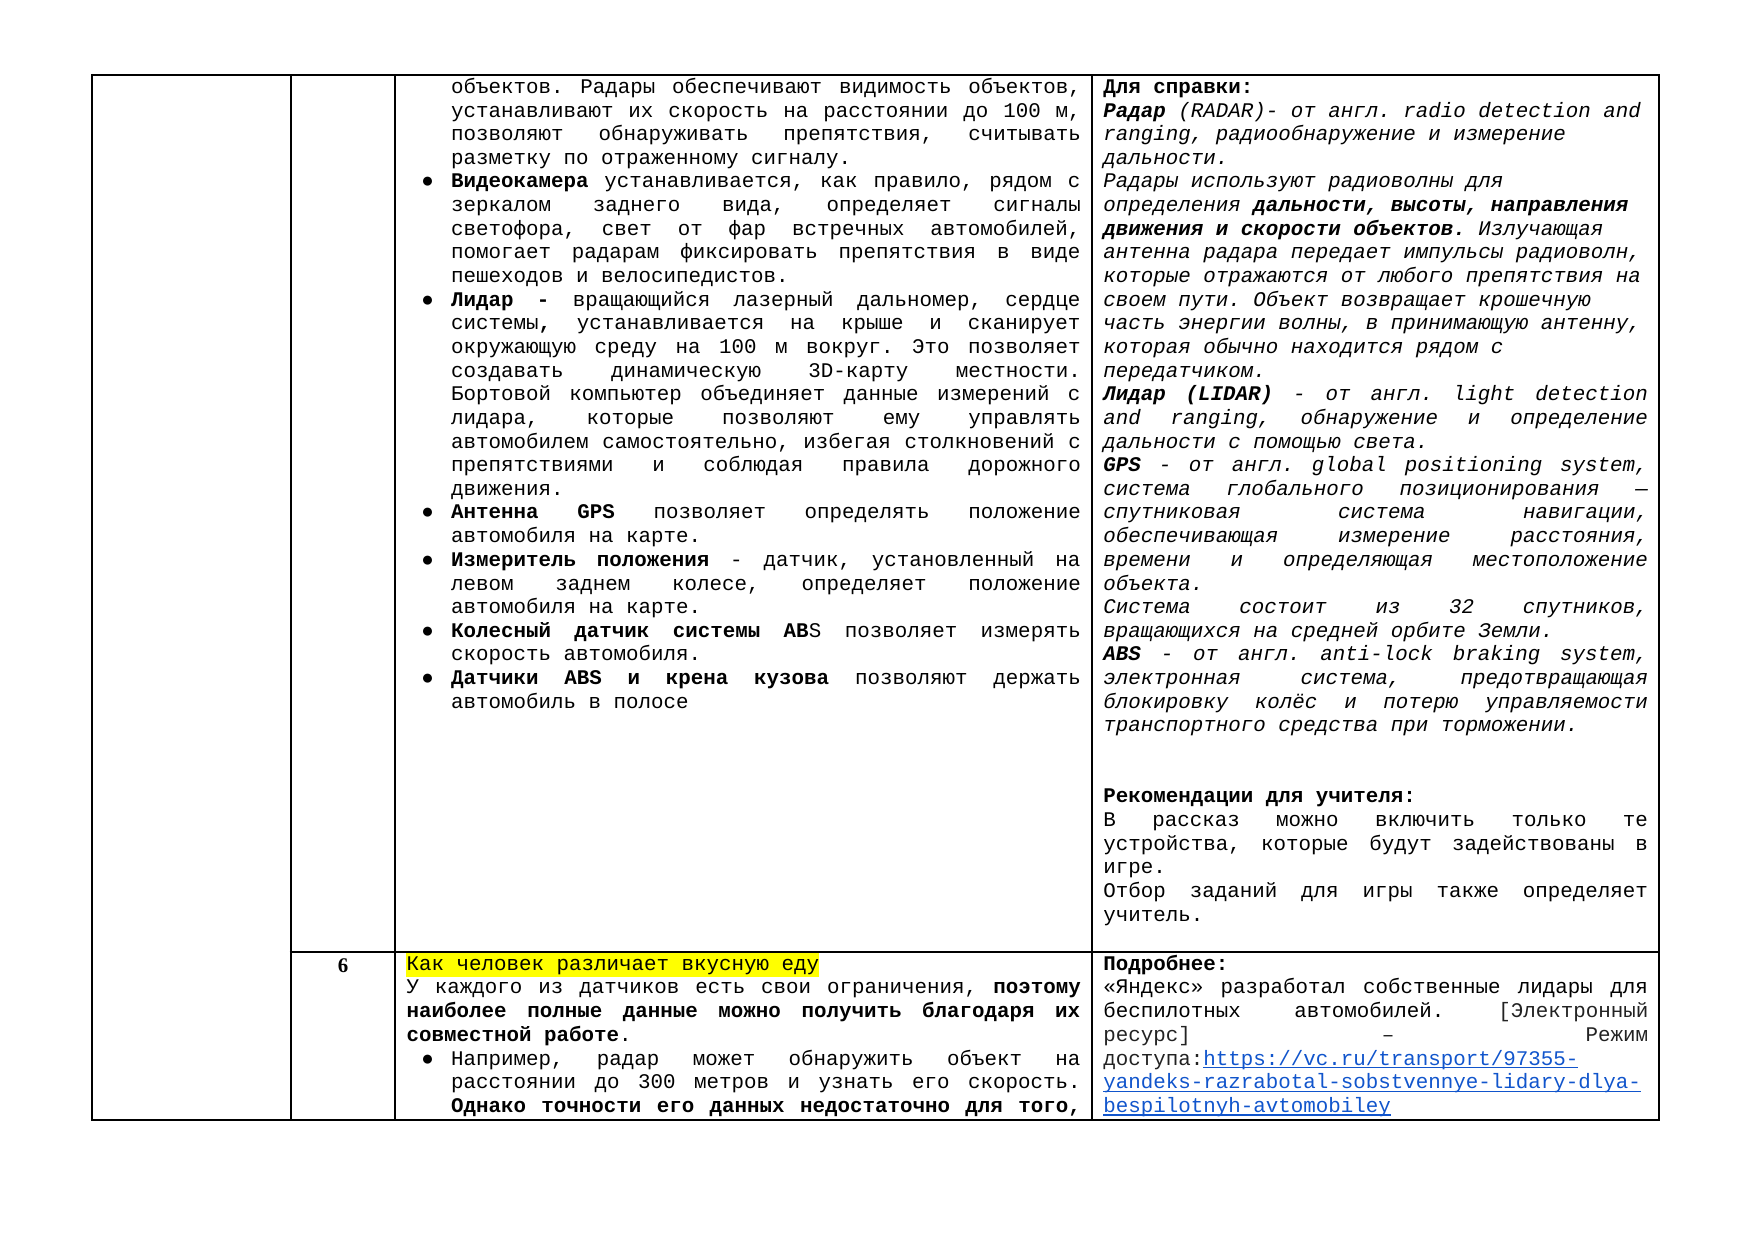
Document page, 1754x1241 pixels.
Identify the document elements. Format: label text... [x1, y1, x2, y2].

table_cell 6 [292, 953, 394, 1118]
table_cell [1093, 76, 1658, 951]
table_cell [396, 953, 1091, 1118]
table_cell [1093, 953, 1658, 1118]
table_cell 5 [292, 76, 394, 951]
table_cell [396, 76, 1091, 951]
